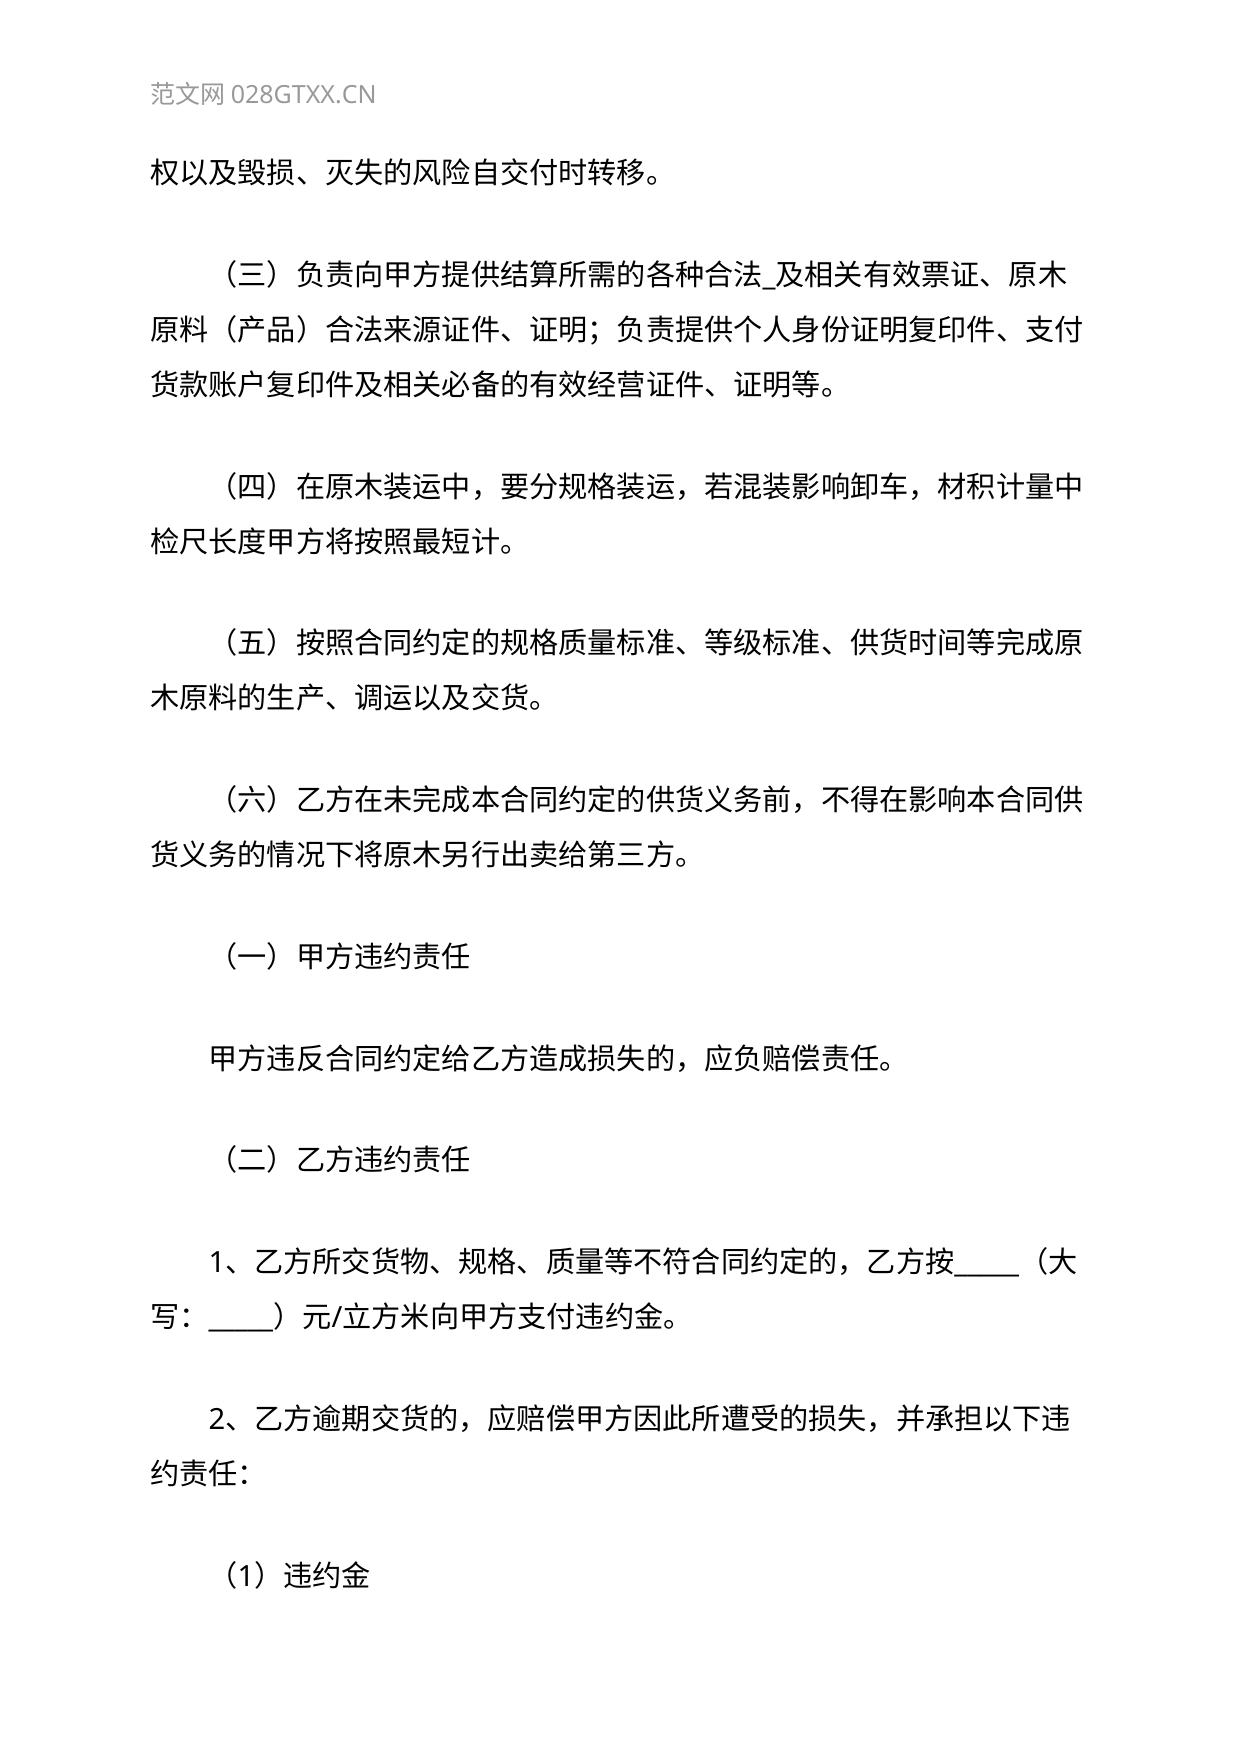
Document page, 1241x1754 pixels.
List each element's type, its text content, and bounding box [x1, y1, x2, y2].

text 甲方违反合同约定给乙方造成损失的，应负赔偿责任。 [150, 1035, 1090, 1077]
text （二）乙方违约责任 [150, 1137, 1090, 1179]
text （1）违约金 [150, 1552, 1090, 1595]
text 2、乙方逾期交货的，应赔偿甲方因此所遭受的损失，并承担以下违约责任： [150, 1396, 1090, 1493]
text （六）乙方在未完成本合同约定的供货义务前，不得在影响本合同供货义务的情况下将原木另行出卖给第三方。 [150, 777, 1090, 874]
text （一）甲方违约责任 [150, 933, 1090, 976]
text （四）在原木装运中，要分规格装运，若混装影响卸车，材积计量中检尺长度甲方将按照最短计。 [150, 463, 1090, 561]
text （三）负责向甲方提供结算所需的各种合法_及相关有效票证、原木原料（产品）合法来源证件、证明；负责提供个人身份证明复印件、支付货款账户复印件及相关必备的有效经营证件、证明等。 [150, 252, 1090, 404]
text （五）按照合同约定的规格质量标准、等级标准、供货时间等完成原木原料的生产、调运以及交货。 [150, 620, 1090, 717]
text 1、乙方所交货物、规格、质量等不符合同约定的，乙方按_____（大写：_____）元/立方米向甲方支付违约金。 [150, 1239, 1090, 1336]
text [150, 150, 1090, 192]
